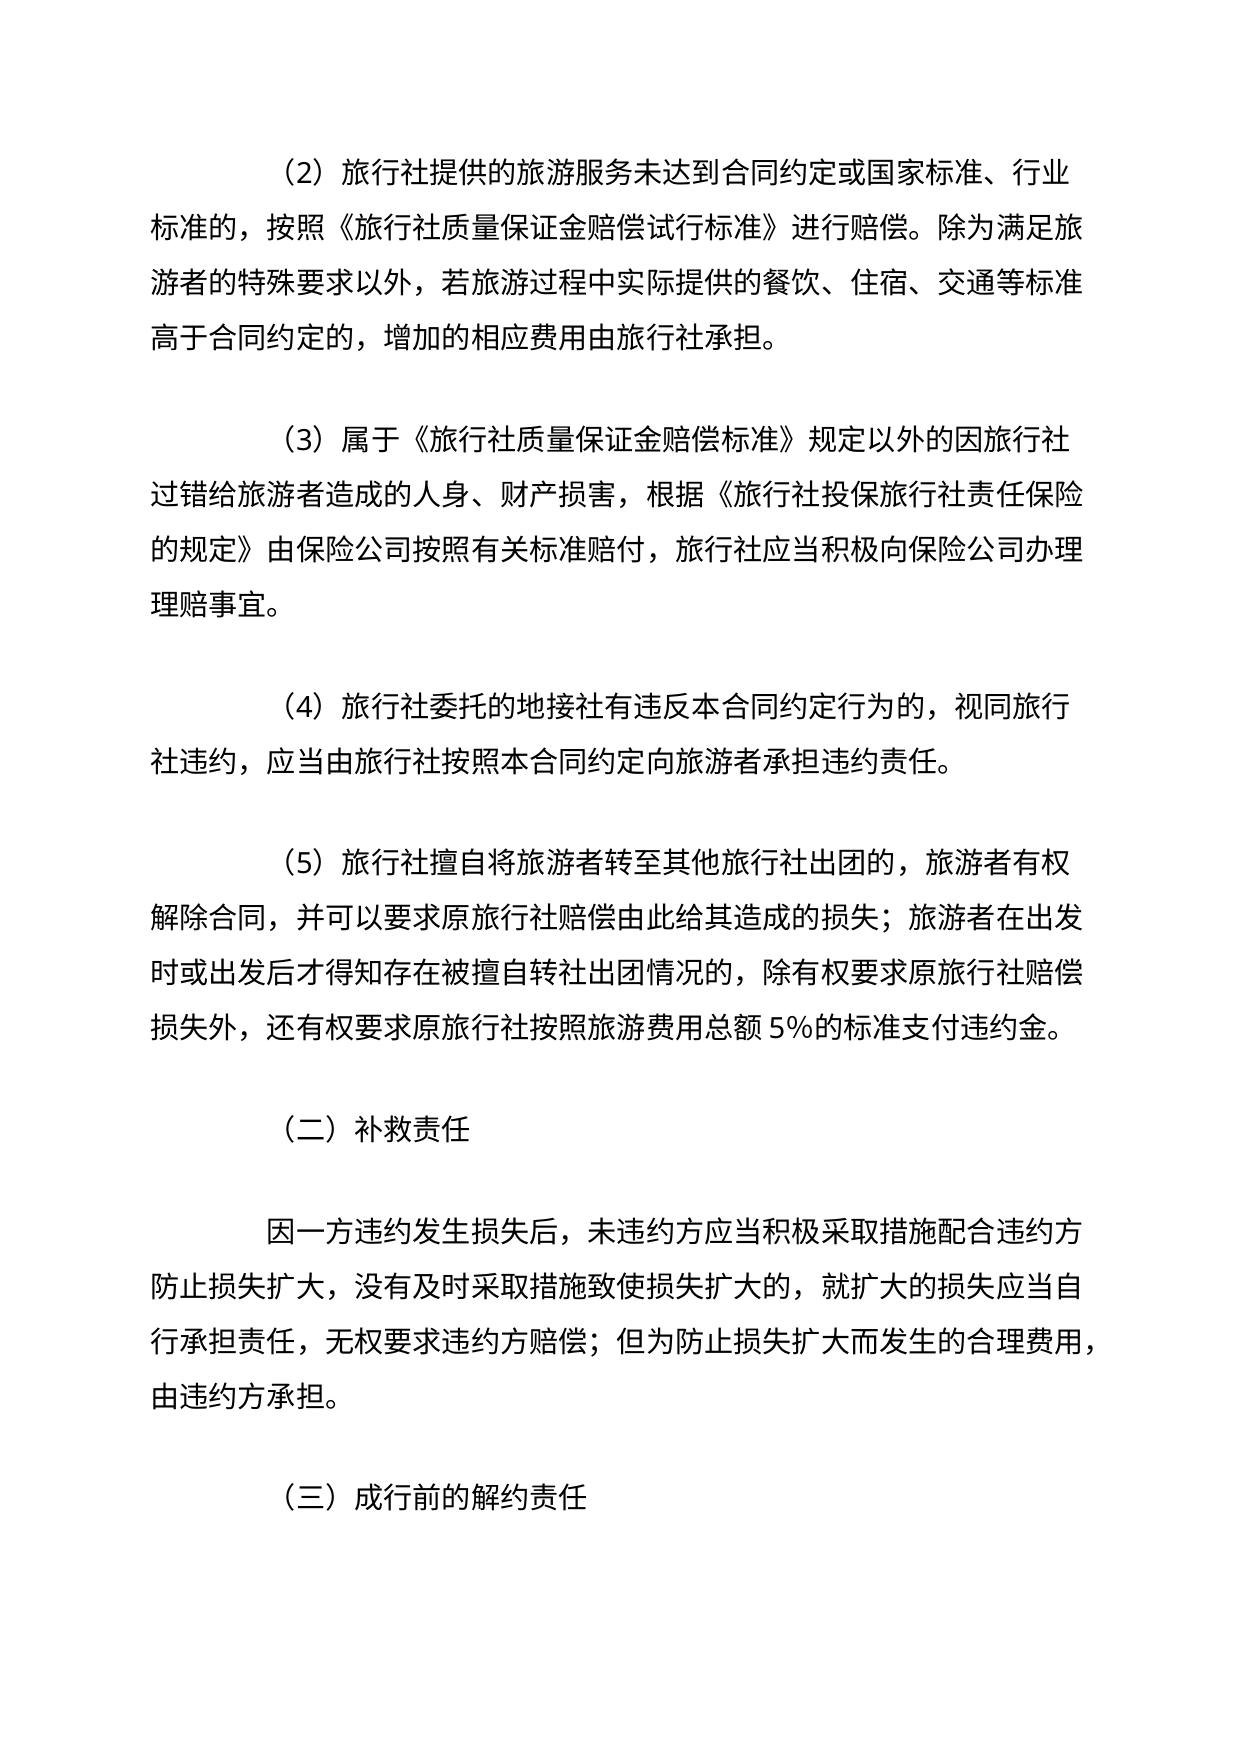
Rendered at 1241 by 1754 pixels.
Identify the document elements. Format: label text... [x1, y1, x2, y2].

text 因一方违约发生损失后，未违约方应当积极采取措施配合违约方防止损失扩大，没有及时采取措施致使损失扩大的，就扩大的损失应当自行承担责任，无权要求违约方赔偿；但为防止损失扩大而发生的合理费用，由违约方承担。 [150, 1208, 1090, 1415]
text （3）属于《旅行社质量保证金赔偿标准》规定以外的因旅行社过错给旅游者造成的人身、财产损害，根据《旅行社投保旅行社责任保险的规定》由保险公司按照有关标准赔付，旅行社应当积极向保险公司办理理赔事宜。 [150, 417, 1090, 624]
text （4）旅行社委托的地接社有违反本合同约定行为的，视同旅行社违约，应当由旅行社按照本合同约定向旅游者承担违约责任。 [150, 683, 1090, 780]
text （二）补救责任 [150, 1107, 1090, 1149]
text （2）旅行社提供的旅游服务未达到合同约定或国家标准、行业标准的，按照《旅行社质量保证金赔偿试行标准》进行赔偿。除为满足旅游者的特殊要求以外，若旅游过程中实际提供的餐饮、住宿、交通等标准高于合同约定的，增加的相应费用由旅行社承担。 [150, 150, 1090, 357]
text （5）旅行社擅自将旅游者转至其他旅行社出团的，旅游者有权解除合同，并可以要求原旅行社赔偿由此给其造成的损失；旅游者在出发时或出发后才得知存在被擅自转社出团情况的，除有权要求原旅行社赔偿损失外，还有权要求原旅行社按照旅游费用总额5％的标准支付违约金。 [150, 840, 1090, 1047]
text （三）成行前的解约责任 [150, 1475, 1090, 1517]
